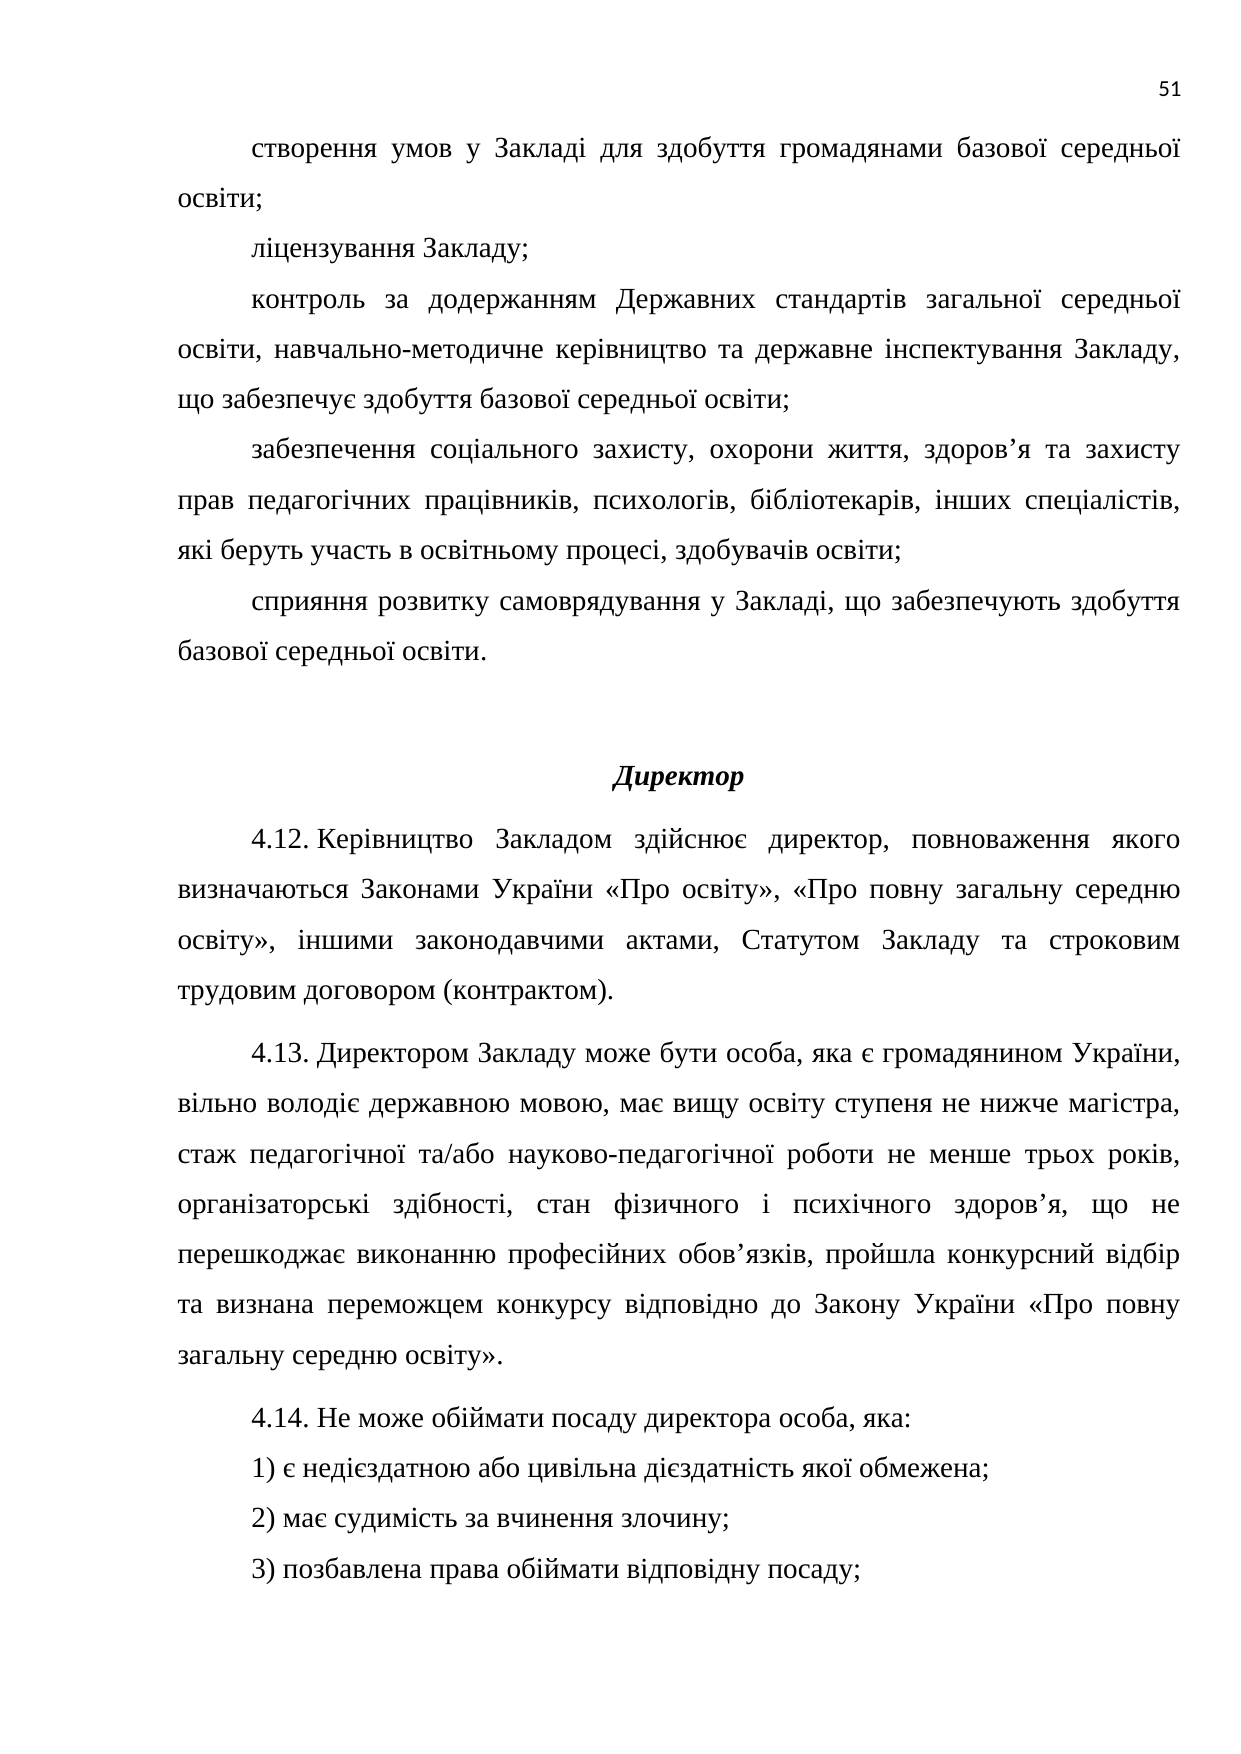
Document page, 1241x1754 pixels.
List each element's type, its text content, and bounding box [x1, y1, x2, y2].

text ліцензування Закладу; [177, 230, 1181, 264]
text контроль за додержанням Державних стандартів загальної середньої освіти, навчально-методичне керівництво та державне інспектування Закладу, що забезпечує здобуття базової середньої освіти; [177, 281, 1181, 415]
text Директор [177, 758, 1181, 792]
text 4.14. Не може обіймати посаду директора особа, яка: [177, 1400, 1181, 1433]
text 3) позбавлена права обіймати відповідну посаду; [177, 1551, 1181, 1584]
text 4.13. Директором Закладу може бути особа, яка є громадянином України, вільно володіє державною мовою, має вищу освіту ступеня не нижче магістра, стаж педагогічної та/або науково-педагогічної роботи не менше трьох років, організаторські здібності, стан фізичного і психічного здоров’я, що не перешкоджає виконанню професійних обов’язків, пройшла конкурсний відбір та визнана переможцем конкурсу відповідно до Закону України «Про повну загальну середню освіту». [177, 1035, 1181, 1371]
text 4.12. Керівництво Закладом здійснює директор, повноваження якого визначаються Законами України «Про освіту», «Про повну загальну середню освіту», іншими законодавчими актами, Статутом Закладу та строковим трудовим договором (контрактом). [177, 821, 1181, 1006]
text створення умов у Закладі для здобуття громадянами базової середньої освіти; [177, 130, 1181, 214]
text 1) є недієздатною або цивільна дієздатність якої обмежена; [177, 1450, 1181, 1484]
text сприяння розвитку самоврядування у Закладі, що забезпечують здобуття базової середньої освіти. [177, 583, 1181, 666]
text 2) має судимість за вчинення злочину; [177, 1500, 1181, 1534]
text забезпечення соціального захисту, охорони життя, здоров’я та захисту прав педагогічних працівників, психологів, бібліотекарів, інших спеціалістів, які беруть участь в освітньому процесі, здобувачів освіти; [177, 432, 1181, 566]
